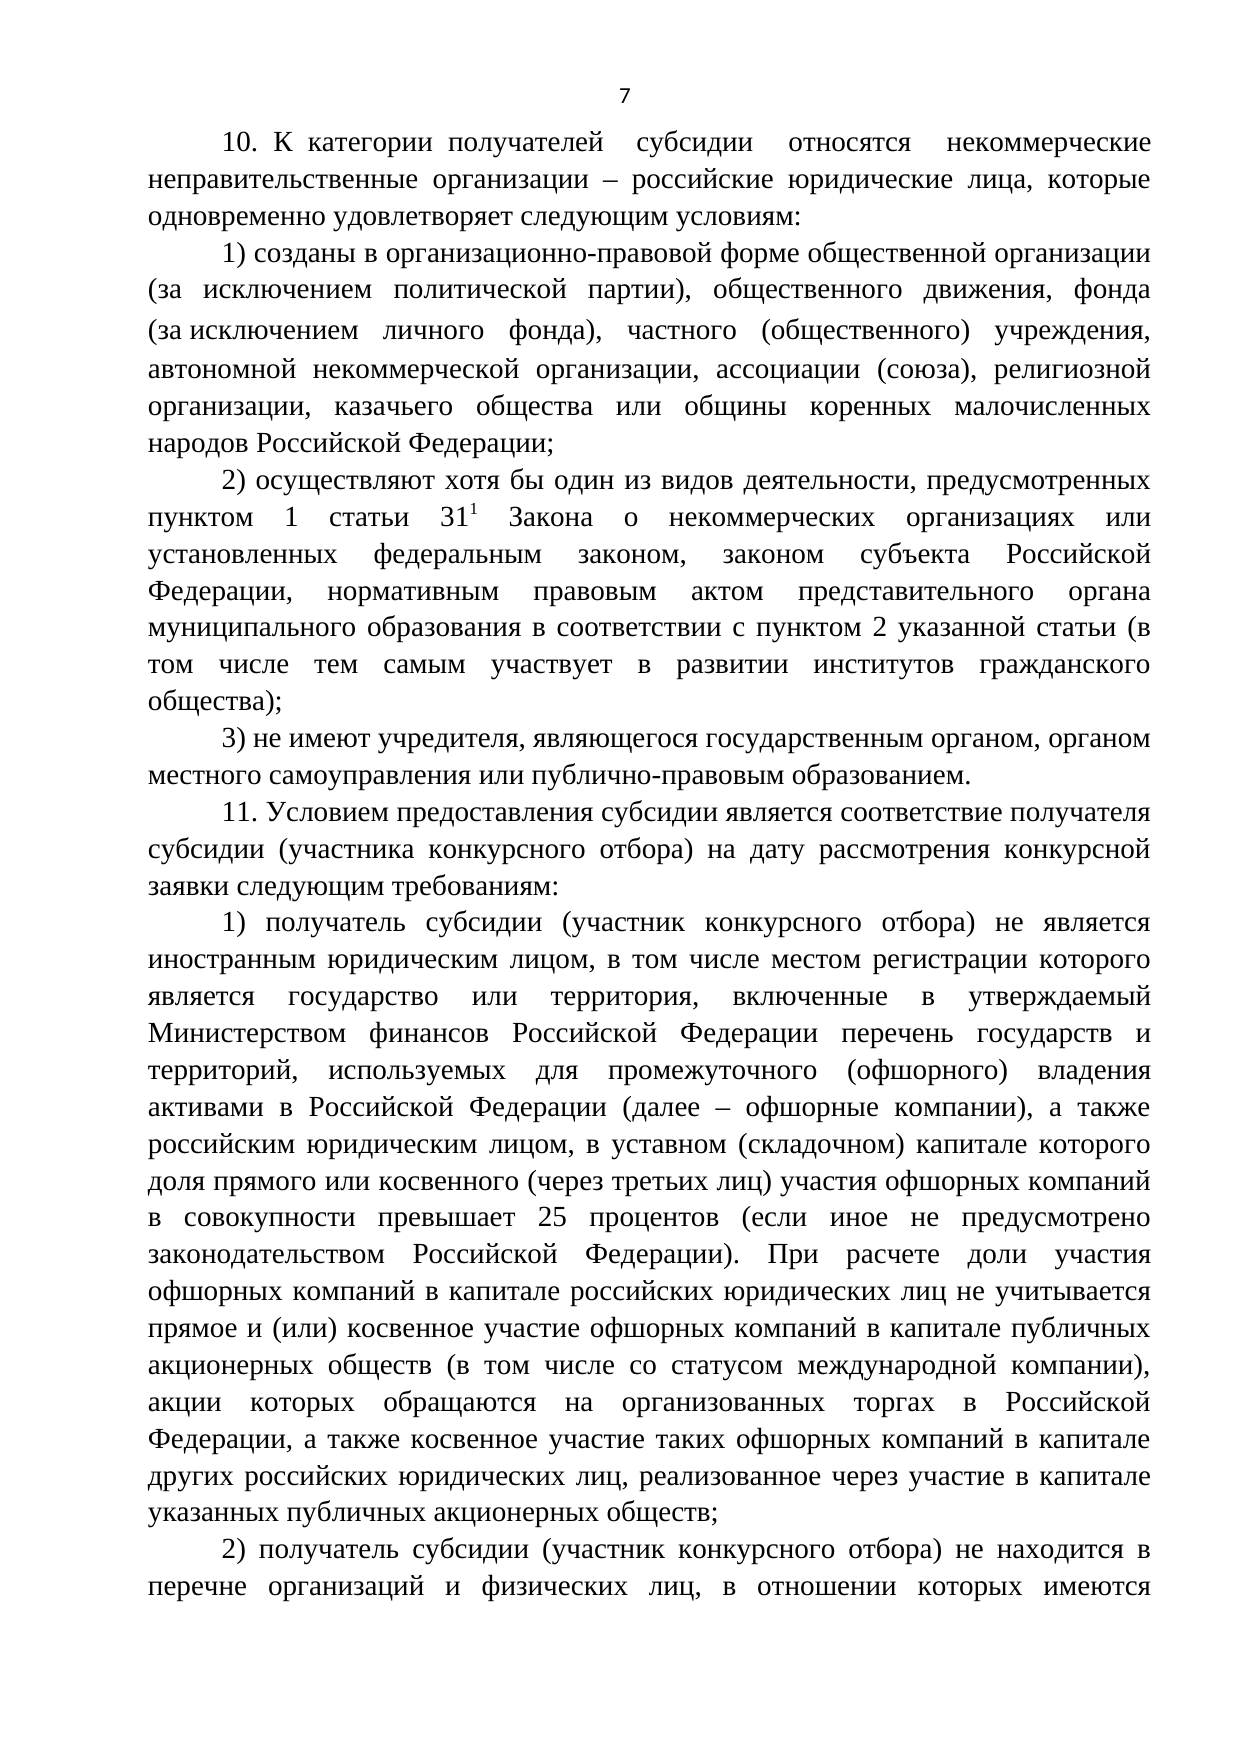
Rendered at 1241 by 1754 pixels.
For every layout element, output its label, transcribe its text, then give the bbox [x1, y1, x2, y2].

text 3) не имеют учредителя, являющегося государственным органом, органом местного самоуправления или публично-правовым образованием. [148, 720, 1152, 791]
text 1) получатель субсидии (участник конкурсного отбора) не является иностранным юридическим лицом, в том числе местом регистрации которого является государство или территория, включенные в утверждаемый Министерством финансов Российской Федерации перечень государств и территорий, используемых для промежуточного (офшорного) владения активами в Российской Федерации (далее – офшорные компании), а также российским юридическим лицом, в уставном (складочном) капитале которого доля прямого или косвенного (через третьих лиц) участия офшорных компаний в совокупности превышает 25 процентов (если иное не предусмотрено законодательством Российской Федерации). При расчете доли участия офшорных компаний в капитале российских юридических лиц не учитывается прямое и (или) косвенное участие офшорных компаний в капитале публичных акционерных обществ (в том числе со статусом международной компании), акции которых обращаются на организованных торгах в Российской Федерации, а также косвенное участие таких офшорных компаний в капитале других российских юридических лиц, реализованное через участие в капитале указанных публичных акционерных обществ; [148, 904, 1152, 1528]
text 2) осуществляют хотя бы один из видов деятельности, предусмотренных пунктом 1 статьи 311 Закона о некоммерческих организациях или установленных федеральным законом, законом субъекта Российской Федерации, нормативным правовым актом представительного органа муниципального образования в соответствии с пунктом 2 указанной статьи (в том числе тем самым участвует в развитии институтов гражданского общества); [148, 462, 1152, 717]
text 10. К категории получателей субсидии относятся некоммерческие неправительственные организации – российские юридические лица, которые одновременно удовлетворяет следующим условиям: [148, 124, 1152, 231]
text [148, 1531, 1152, 1602]
text 1) созданы в организационно-правовой форме общественной организации (за исключением политической партии), общественного движения, фонда (за исключением личного фонда), частного (общественного) учреждения, автономной некоммерческой организации, ассоциации (союза), религиозной организации, казачьего общества или общины коренных малочисленных народов Российской Федерации; [148, 235, 1152, 459]
text 11. Условием предоставления субсидии является соответствие получателя субсидии (участника конкурсного отбора) на дату рассмотрения конкурсной заявки следующим требованиям: [148, 794, 1152, 901]
